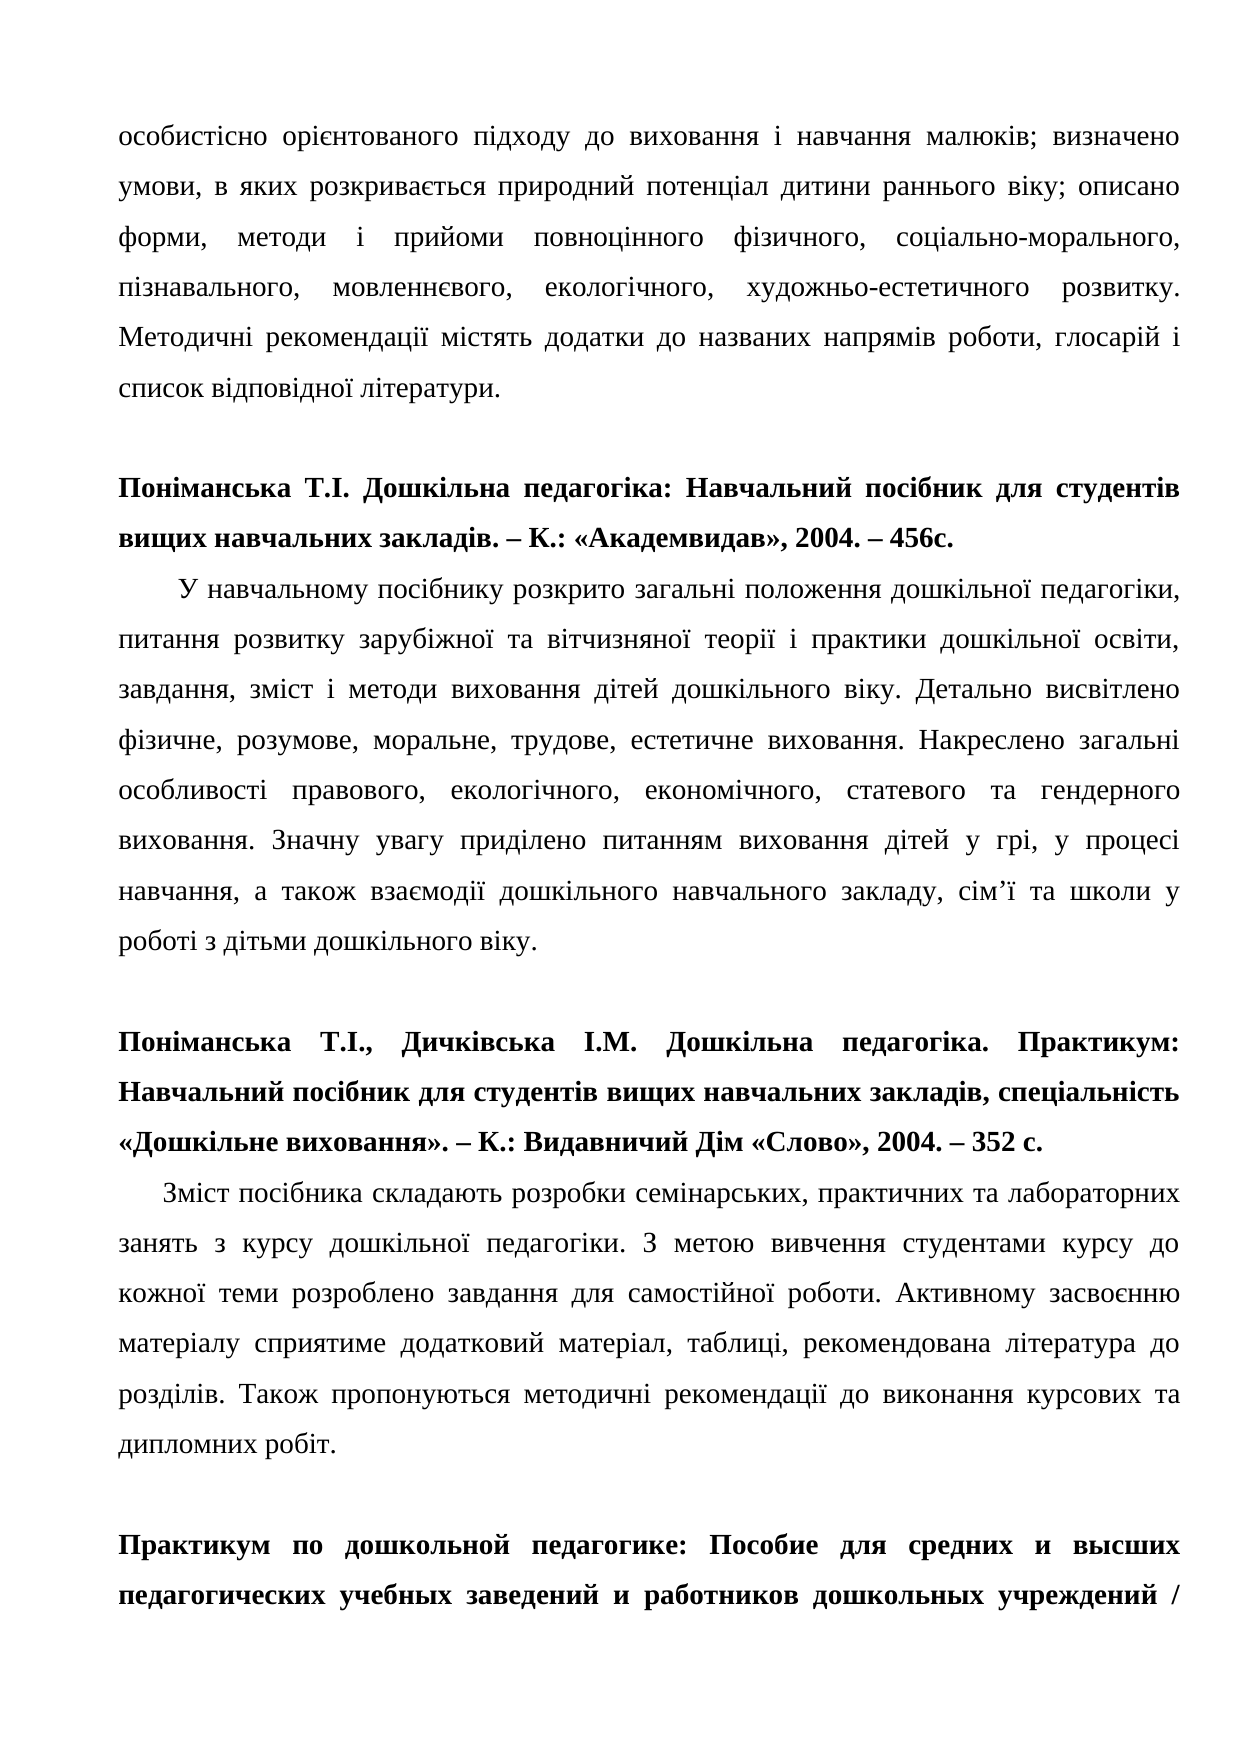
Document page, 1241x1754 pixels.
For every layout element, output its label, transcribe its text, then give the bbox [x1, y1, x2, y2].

text Поніманська Т.І. Дошкільна педагогіка: Навчальний посібник для студентів вищих навчальних закладів. – К.: «Академвидав», 2004. – 456с. [118, 470, 1181, 554]
text Зміст посібника складають розробки семінарських, практичних та лабораторних занять з курсу дошкільної педагогіки. З метою вивчення студентами курсу до кожної теми розроблено завдання для самостійної роботи. Активному засвоєнню матеріалу сприятиме додатковий матеріал, таблиці, рекомендована література до розділів. Також пропонуються методичні рекомендації до виконання курсових та дипломних робіт. [118, 1175, 1181, 1460]
text У навчальному посібнику розкрито загальні положення дошкільної педагогіки, питання розвитку зарубіжної та вітчизняної теорії і практики дошкільної освіти, завдання, зміст і методи виховання дітей дошкільного віку. Детально висвітлено фізичне, розумове, моральне, трудове, естетичне виховання. Накреслено загальні особливості правового, екологічного, економічного, статевого та гендерного виховання. Значну увагу приділено питанням виховання дітей у грі, у процесі навчання, а також взаємодії дошкільного навчального закладу, сім’ї та школи у роботі з дітьми дошкільного віку. [118, 571, 1181, 957]
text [118, 118, 1181, 403]
text Поніманська Т.І., Дичківська І.М. Дошкільна педагогіка. Практикум: Навчальний посібник для студентів вищих навчальних закладів, спеціальність «Дошкільне виховання». – К.: Видавничий Дім «Слово», 2004. – 352 с. [118, 1024, 1181, 1158]
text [118, 1527, 1181, 1611]
